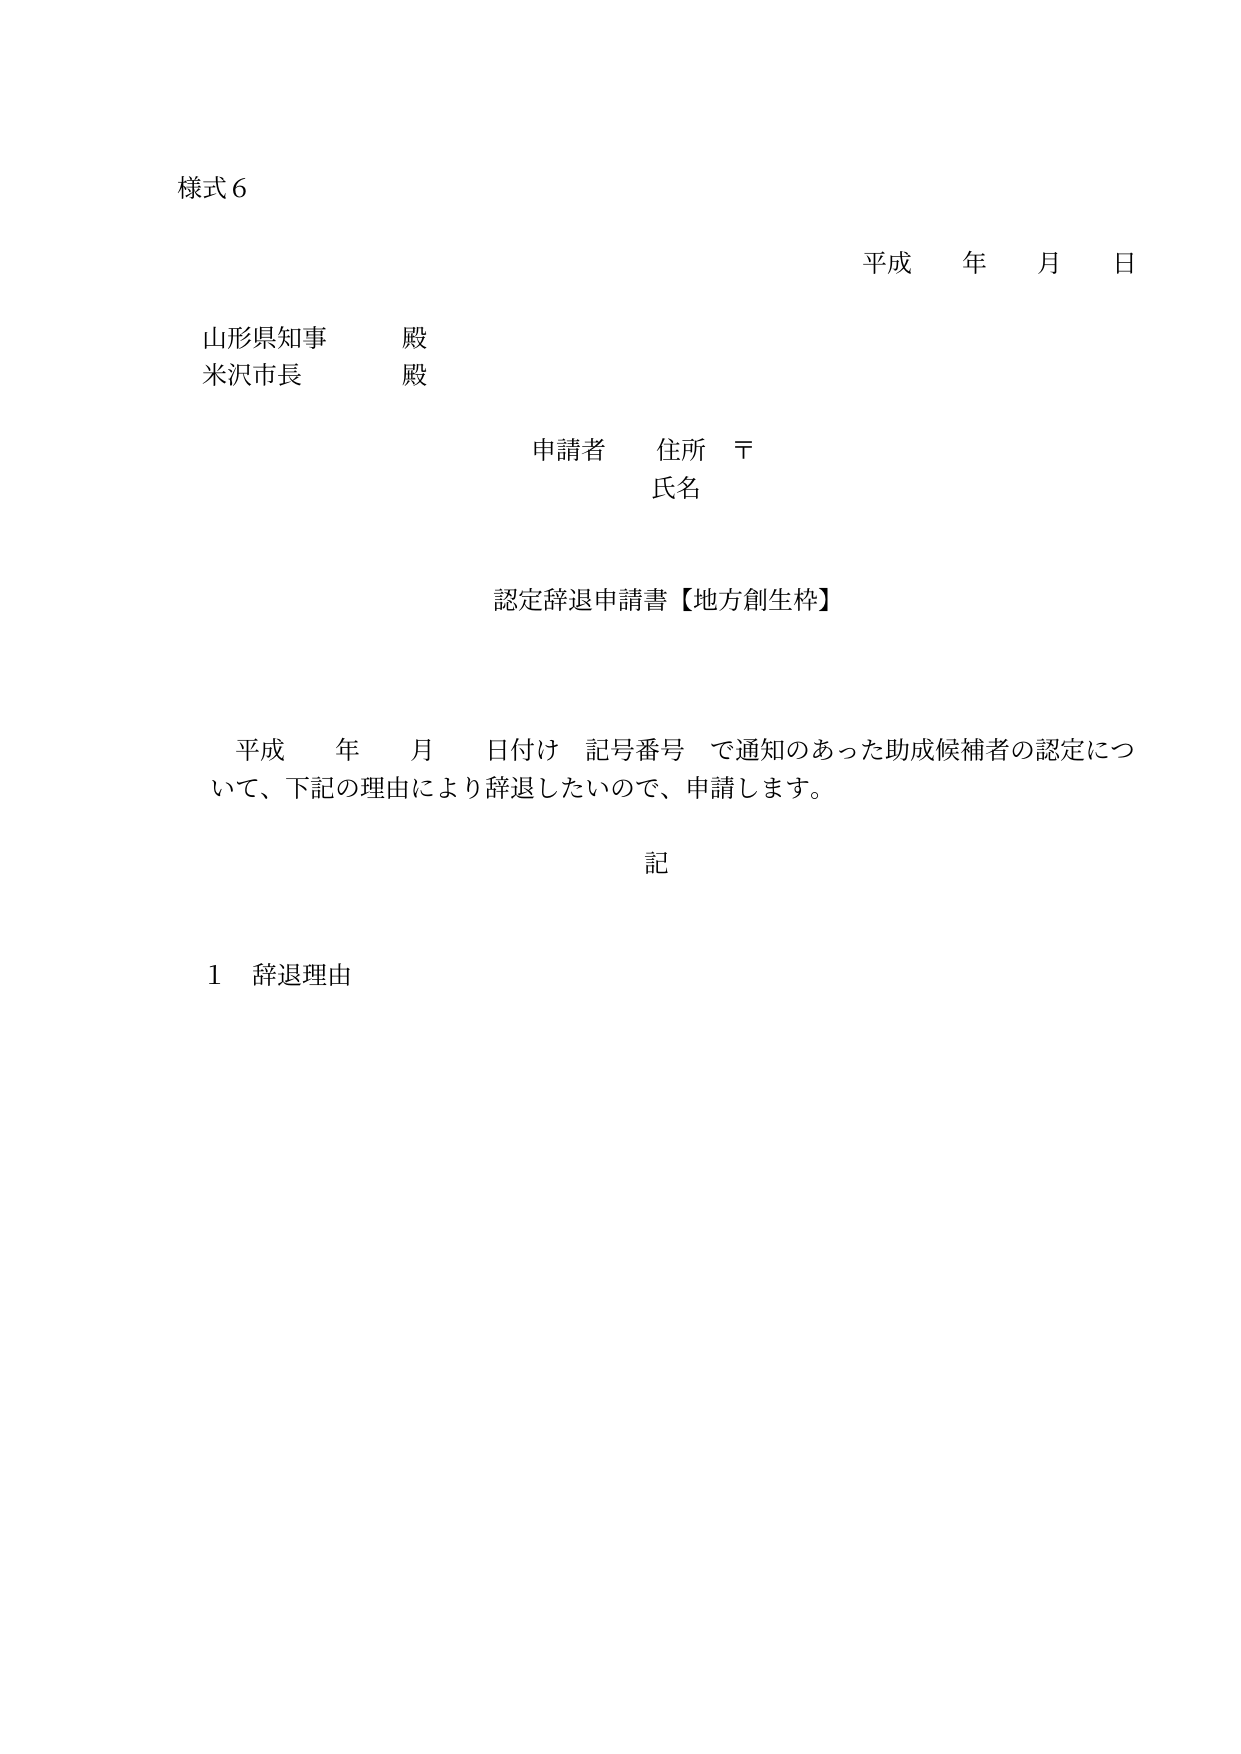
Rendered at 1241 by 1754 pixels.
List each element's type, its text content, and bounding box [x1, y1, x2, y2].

text 山形県知事 殿 [177, 318, 1137, 355]
text 米沢市長 殿 [177, 355, 1137, 393]
text 様式６ [177, 168, 1137, 205]
text １ 辞退理由 [177, 955, 1137, 993]
text 平成 年 月 日付け 記号番号 で通知のあった助成候補者の認定について、下記の理由により辞退したいので、申請します。 [210, 730, 1137, 805]
text 平成 年 月 日 [199, 243, 1137, 280]
text 記 [177, 843, 1137, 880]
text 認定辞退申請書【地方創生枠】 [199, 580, 1137, 618]
text 申請者 住所 〒 [199, 430, 1137, 468]
text 氏名 [195, 468, 1137, 505]
